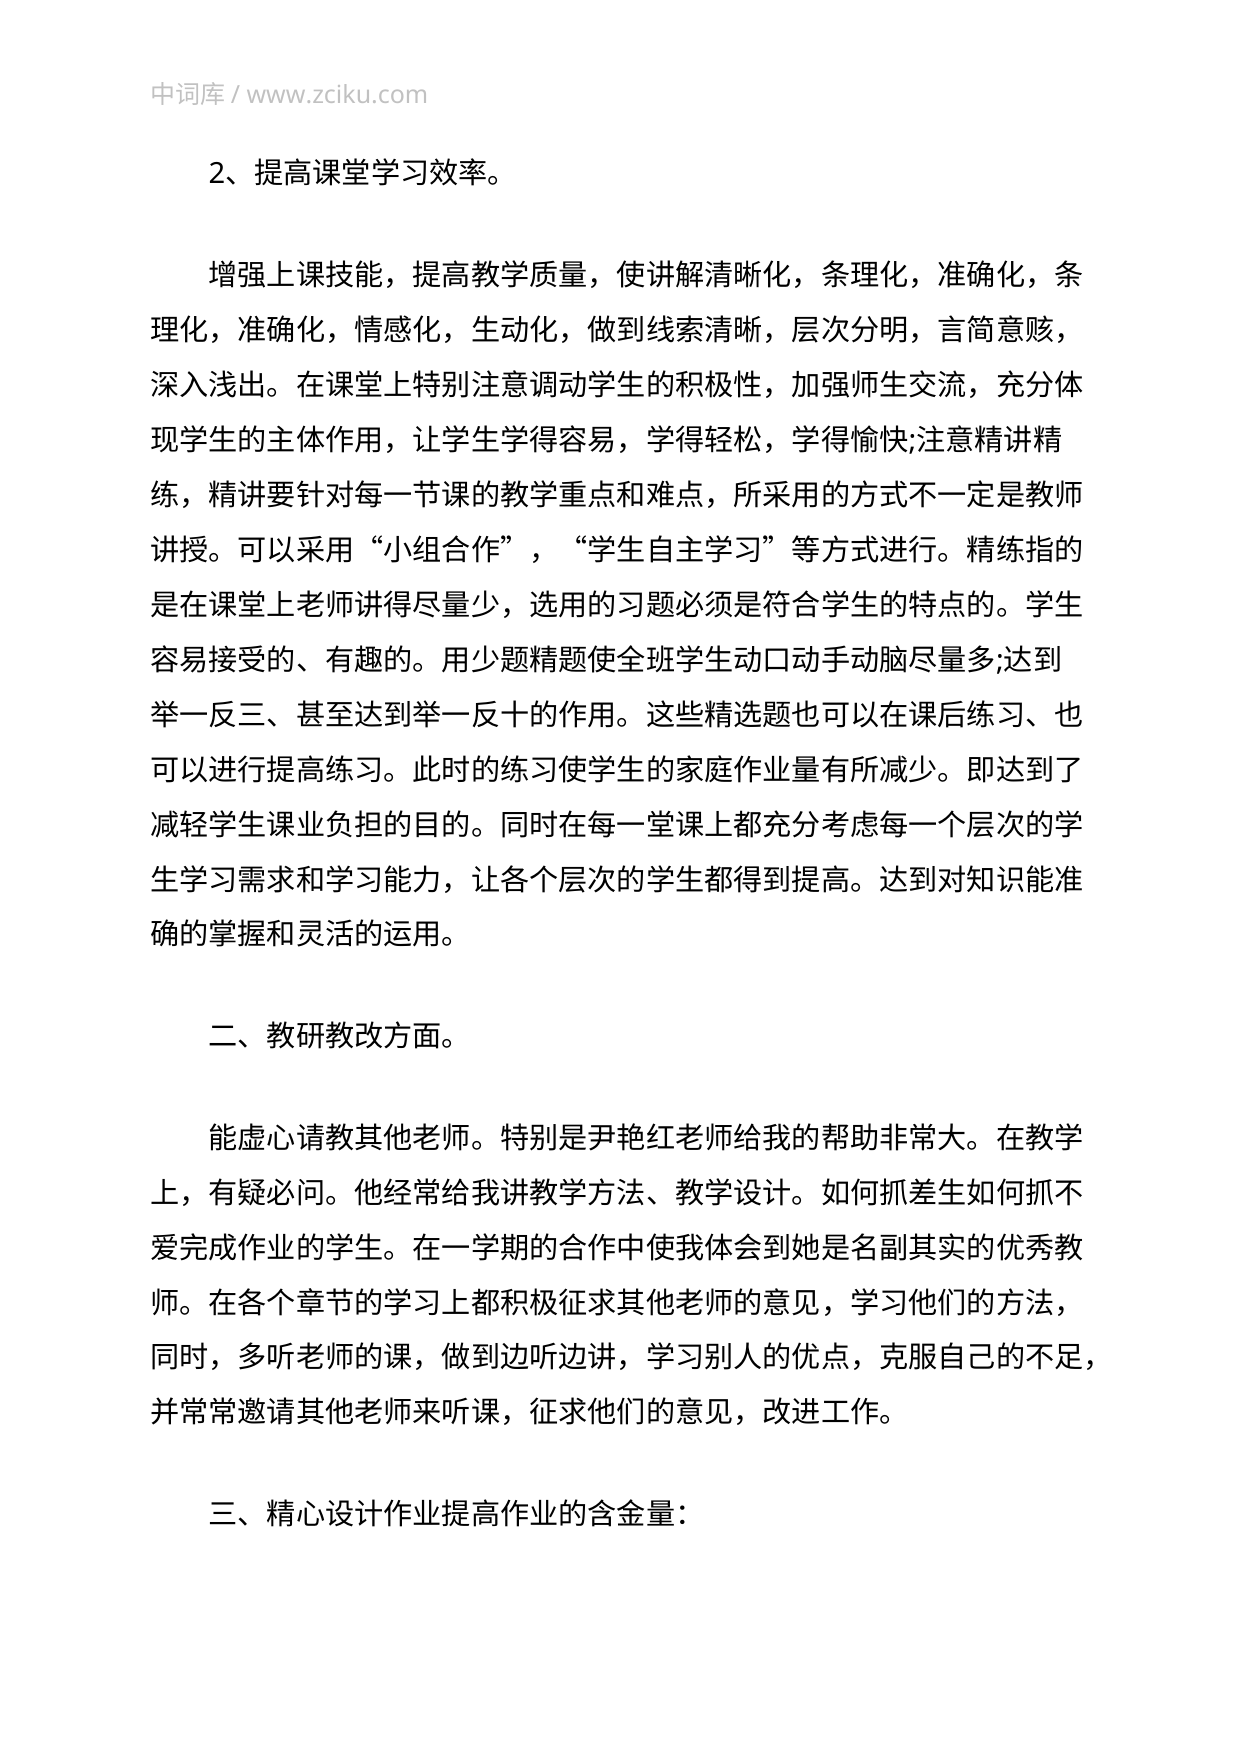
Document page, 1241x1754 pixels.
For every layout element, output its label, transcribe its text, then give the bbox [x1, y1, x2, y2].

text 三、精心设计作业提高作业的含金量： [150, 1491, 1090, 1533]
text 二、教研教改方面。 [150, 1013, 1090, 1055]
text 增强上课技能，提高教学质量，使讲解清晰化，条理化，准确化，条理化，准确化，情感化，生动化，做到线索清晰，层次分明，言简意赅，深入浅出。在课堂上特别注意调动学生的积极性，加强师生交流，充分体现学生的主体作用，让学生学得容易，学得轻松，学得愉快;注意精讲精练，精讲要针对每一节课的教学重点和难点，所采用的方式不一定是教师讲授。可以采用“小组合作”，“学生自主学习”等方式进行。精练指的是在课堂上老师讲得尽量少，选用的习题必须是符合学生的特点的。学生容易接受的、有趣的。用少题精题使全班学生动口动手动脑尽量多;达到举一反三、甚至达到举一反十的作用。这些精选题也可以在课后练习、也可以进行提高练习。此时的练习使学生的家庭作业量有所减少。即达到了减轻学生课业负担的目的。同时在每一堂课上都充分考虑每一个层次的学生学习需求和学习能力，让各个层次的学生都得到提高。达到对知识能准确的掌握和灵活的运用。 [150, 252, 1090, 953]
text 2、提高课堂学习效率。 [150, 150, 1090, 192]
text 能虚心请教其他老师。特别是尹艳红老师给我的帮助非常大。在教学上，有疑必问。他经常给我讲教学方法、教学设计。如何抓差生如何抓不爱完成作业的学生。在一学期的合作中使我体会到她是名副其实的优秀教师。在各个章节的学习上都积极征求其他老师的意见，学习他们的方法，同时，多听老师的课，做到边听边讲，学习别人的优点，克服自己的不足，并常常邀请其他老师来听课，征求他们的意见，改进工作。 [150, 1114, 1090, 1431]
